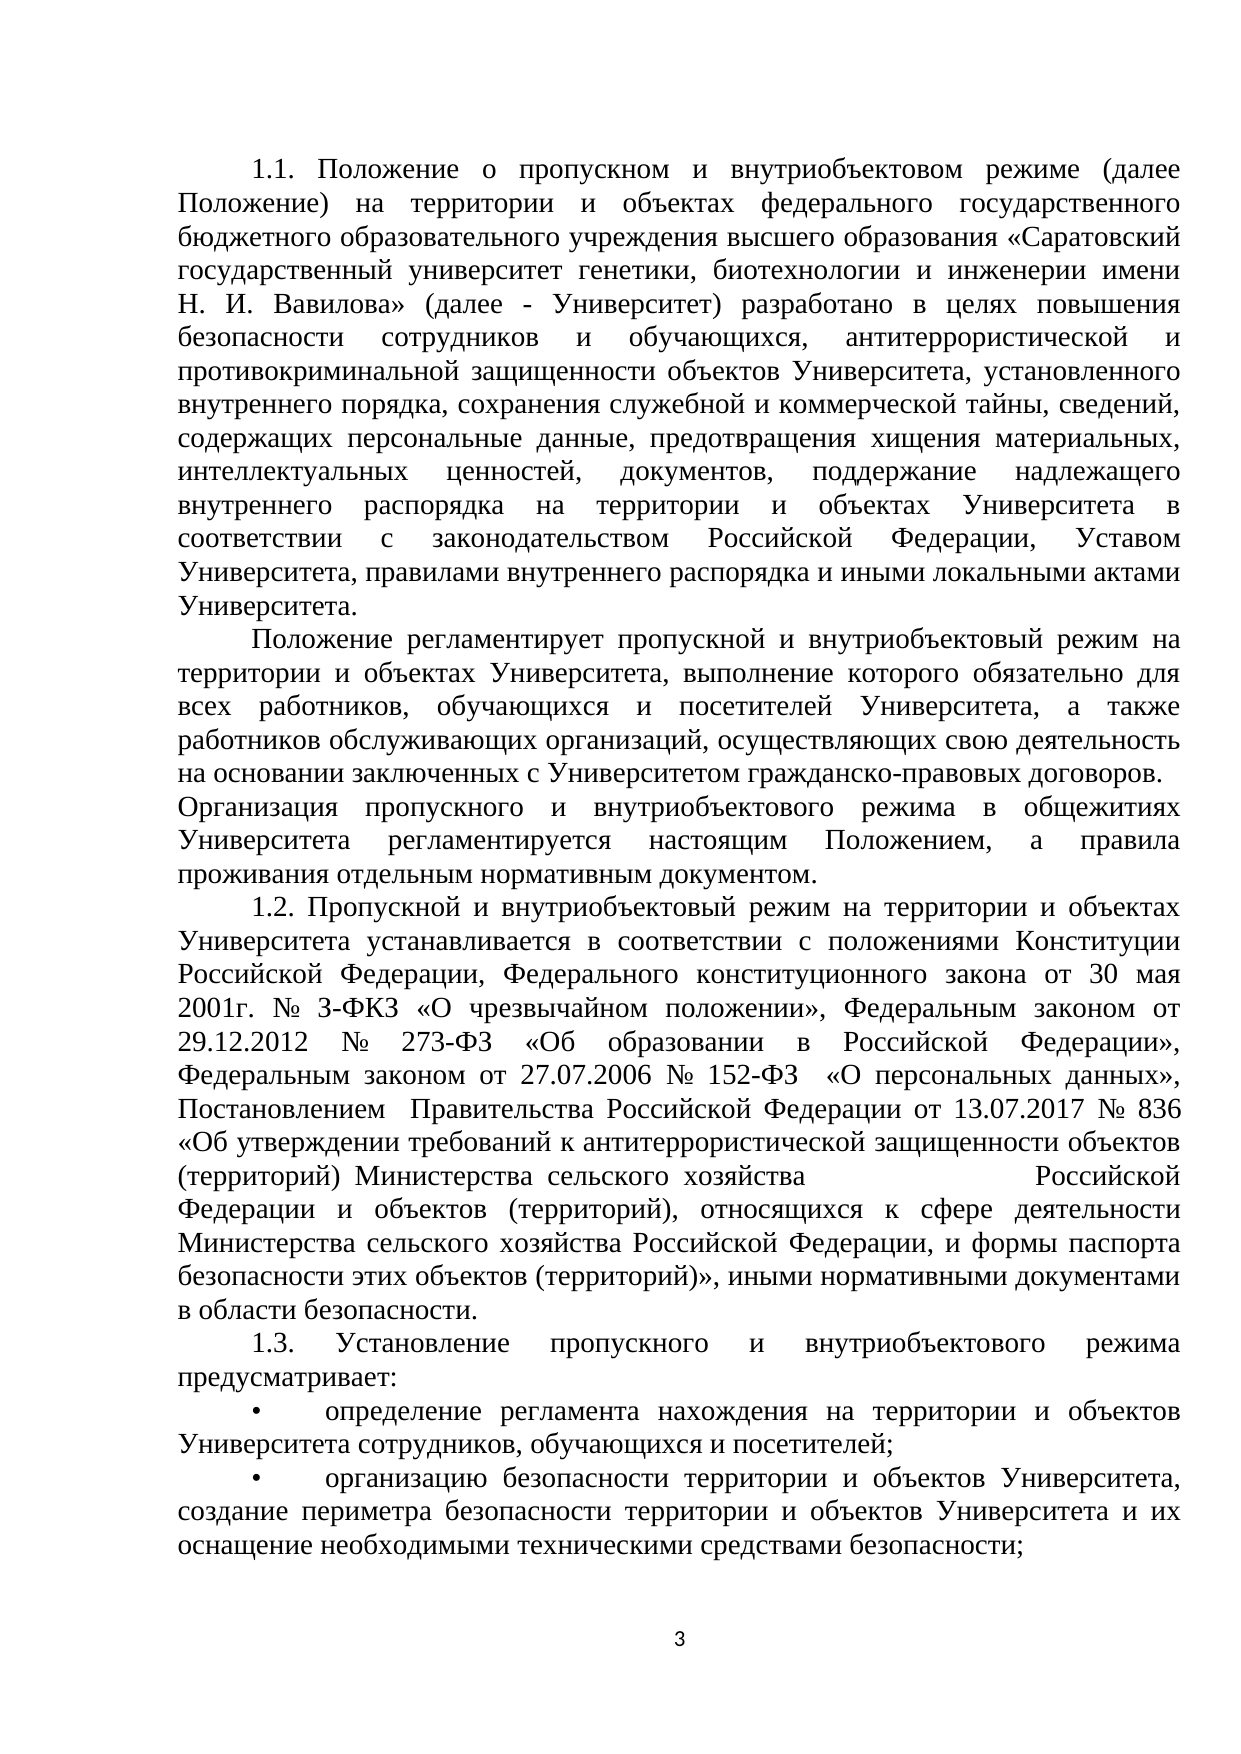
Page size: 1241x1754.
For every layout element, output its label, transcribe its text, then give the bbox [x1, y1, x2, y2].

text 1.2. Пропускной и внутриобъектовый режим на территории и объектах Университета устанавливается в соответствии с положениями Конституции Российской Федерации, Федерального конституционного закона от 30 мая 2001г. № З-ФКЗ «О чрезвычайном положении», Федеральным законом от 29.12.2012 № 273-ФЗ «Об образовании в Российской Федерации», Федеральным законом от 27.07.2006 № 152-ФЗ «О персональных данных», Постановлением Правительства Российской Федерации от 13.07.2017 № 836 «Об утверждении требований к антитеррористической защищенности объектов (территорий) Министерства сельского хозяйства Российской Федерации и объектов (территорий), относящихся к сфере деятельности Министерства сельского хозяйства Российской Федерации, и формы паспорта безопасности этих объектов (территорий)», иными нормативными документами в области безопасности. [177, 889, 1181, 1326]
list организацию безопасности территории и объектов Университета, создание периметра безопасности территории и объектов Университета и их оснащение необходимыми техническими средствами безопасности; [177, 1460, 1181, 1560]
list определение регламента нахождения на территории и объектов Университета сотрудников, обучающихся и посетителей; [177, 1393, 1181, 1460]
text Положение регламентирует пропускной и внутриобъектовый режим на территории и объектах Университета, выполнение которого обязательно для всех работников, обучающихся и посетителей Университета, а также работников обслуживающих организаций, осуществляющих свою деятельность на основании заключенных с Университетом гражданско-правовых договоров. [177, 621, 1181, 789]
text Организация пропускного и внутриобъектового режима в общежитиях Университета регламентируется настоящим Положением, а правила проживания отдельным нормативным документом. [177, 789, 1181, 889]
text 1.3. Установление пропускного и внутриобъектового режима предусматривает: [177, 1326, 1181, 1393]
text 1.1. Положение о пропускном и внутриобъектовом режиме (далее Положение) на территории и объектах федерального государственного бюджетного образовательного учреждения высшего образования «Саратовский государственный университет генетики, биотехнологии и инженерии имени Н. И. Вавилова» (далее - Университет) разработано в целях повышения безопасности сотрудников и обучающихся, антитеррористической и противокриминальной защищенности объектов Университета, установленного внутреннего порядка, сохранения служебной и коммерческой тайны, сведений, содержащих персональные данные, предотвращения хищения материальных, интеллектуальных ценностей, документов, поддержание надлежащего внутреннего распорядка на территории и объектах Университета в соответствии с законодательством Российской Федерации, Уставом Университета, правилами внутреннего распорядка и иными локальными актами Университета. [177, 152, 1181, 621]
